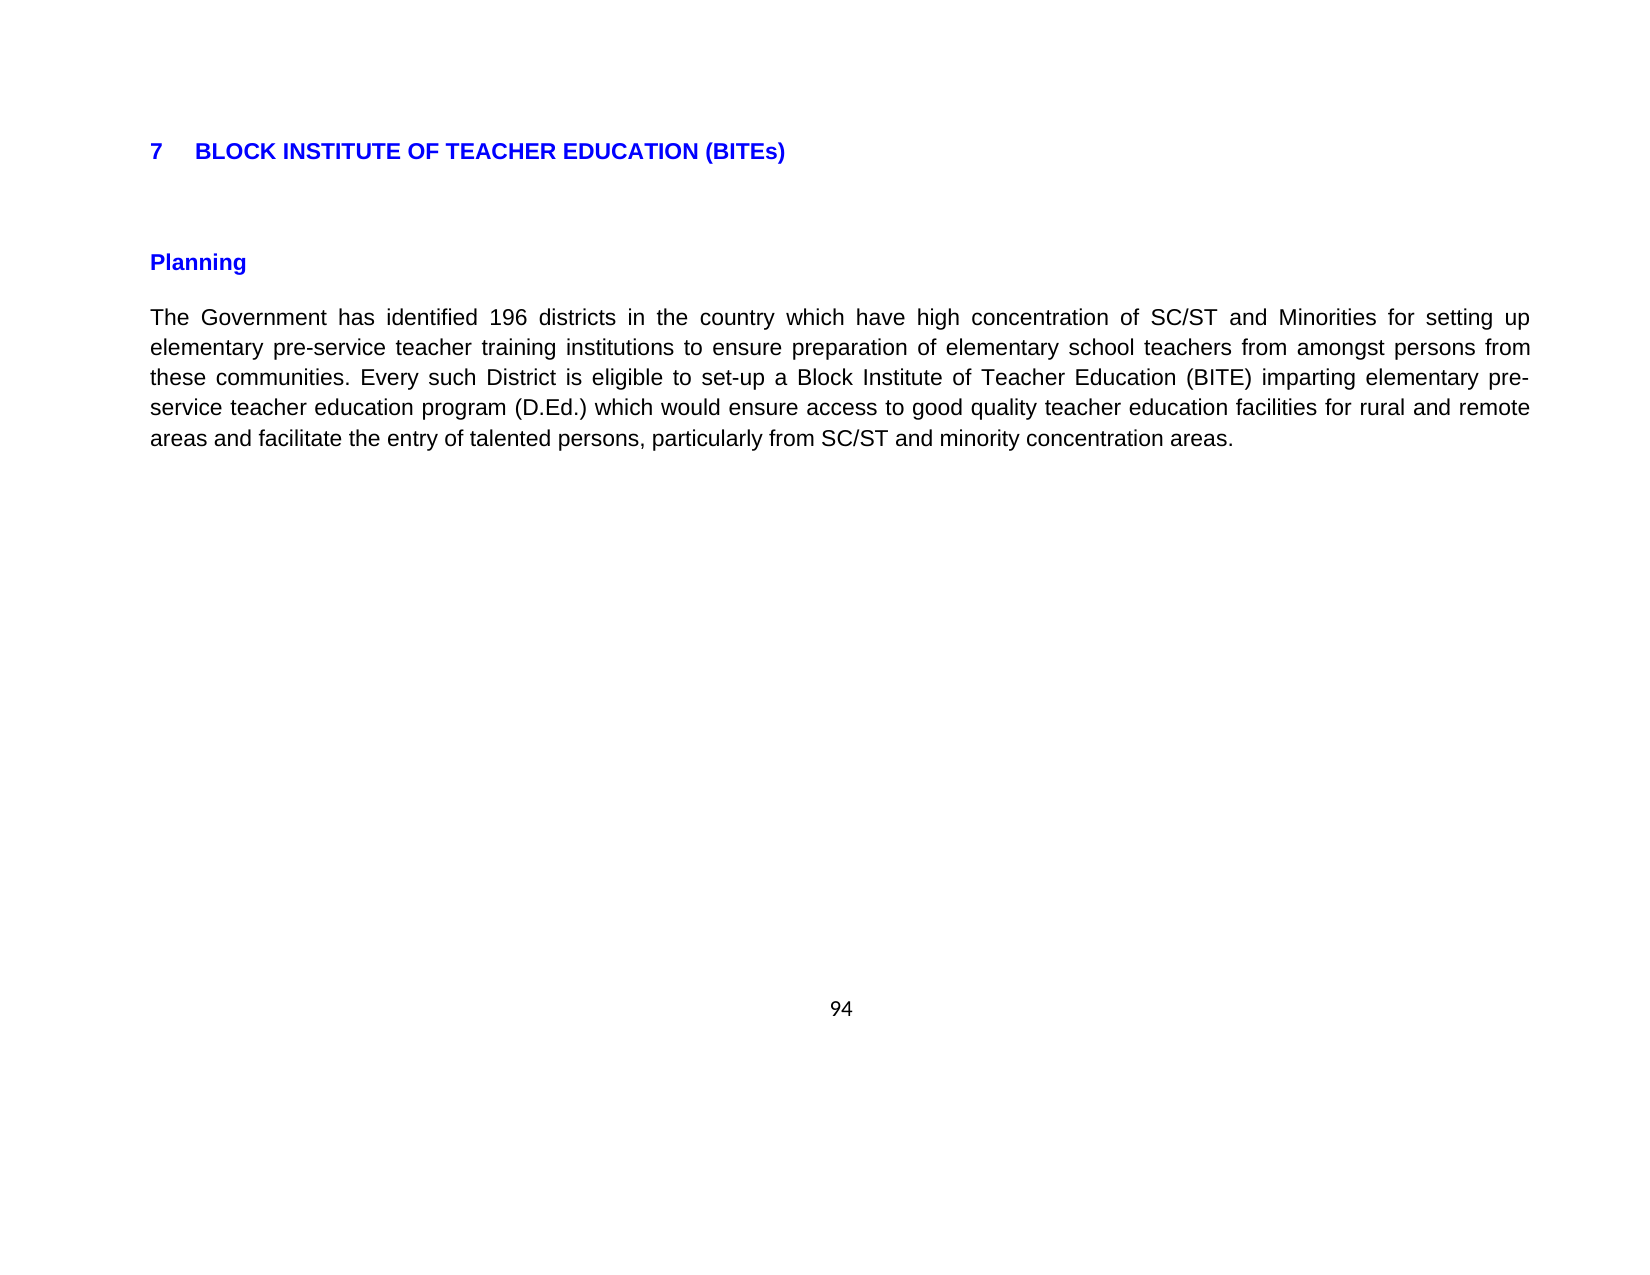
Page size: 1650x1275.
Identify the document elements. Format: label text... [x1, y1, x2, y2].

text The Government has identified 196 districts in the country which have high concentration of SC/ST and Minorities for setting up elementary pre-service teacher training institutions to ensure preparation of elementary school teachers from amongst persons from these communities. Every such District is eligible to set-up a Block Institute of Teacher Education (BITE) imparting elementary pre-service teacher education program (D.Ed.) which would ensure access to good quality teacher education facilities for rural and remote areas and facilitate the entry of talented persons, particularly from SC/ST and minority concentration areas. [150, 304, 1532, 451]
subtitle Planning [150, 248, 1532, 275]
subtitle 7 BLOCK INSTITUTE OF TEACHER EDUCATION (BITEs) [150, 138, 1532, 164]
